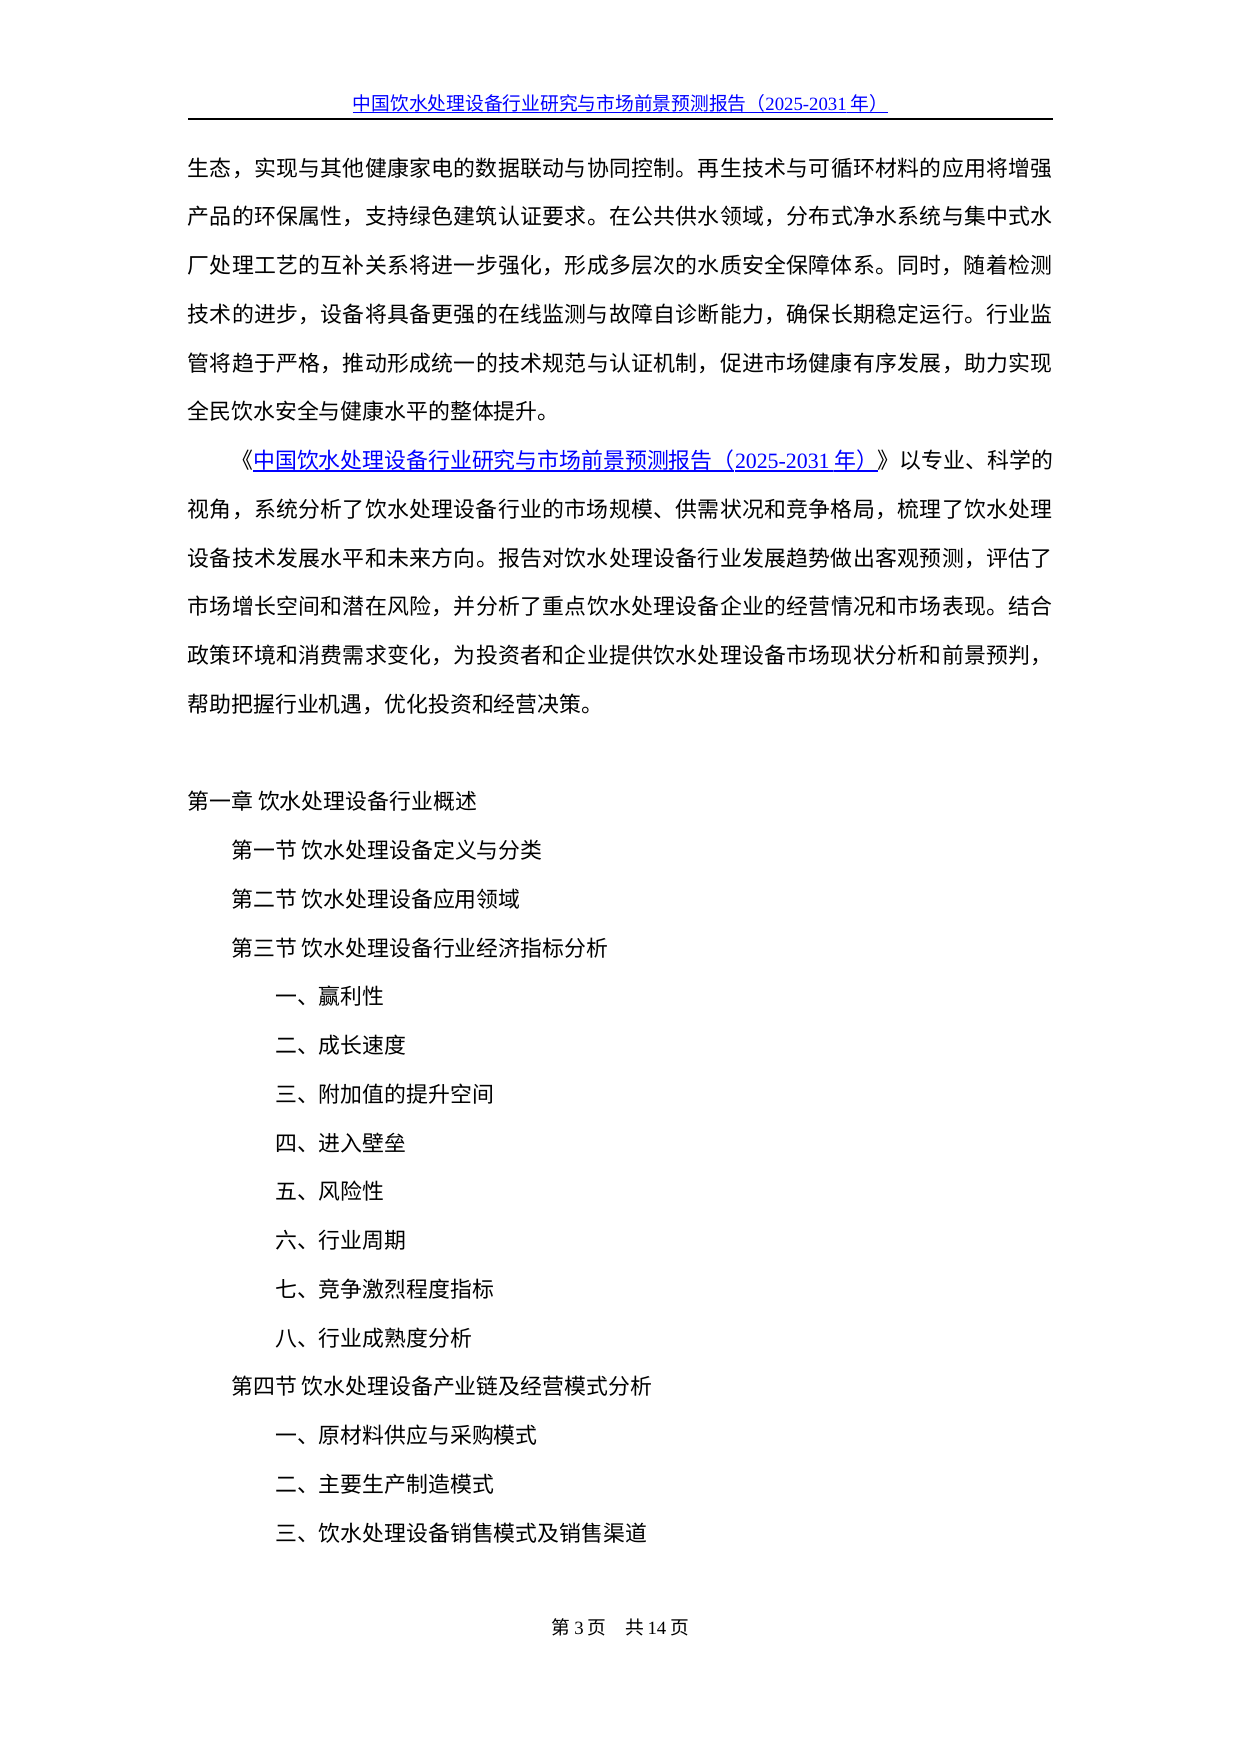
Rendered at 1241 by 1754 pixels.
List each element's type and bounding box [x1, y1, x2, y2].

text [187, 150, 1053, 1548]
